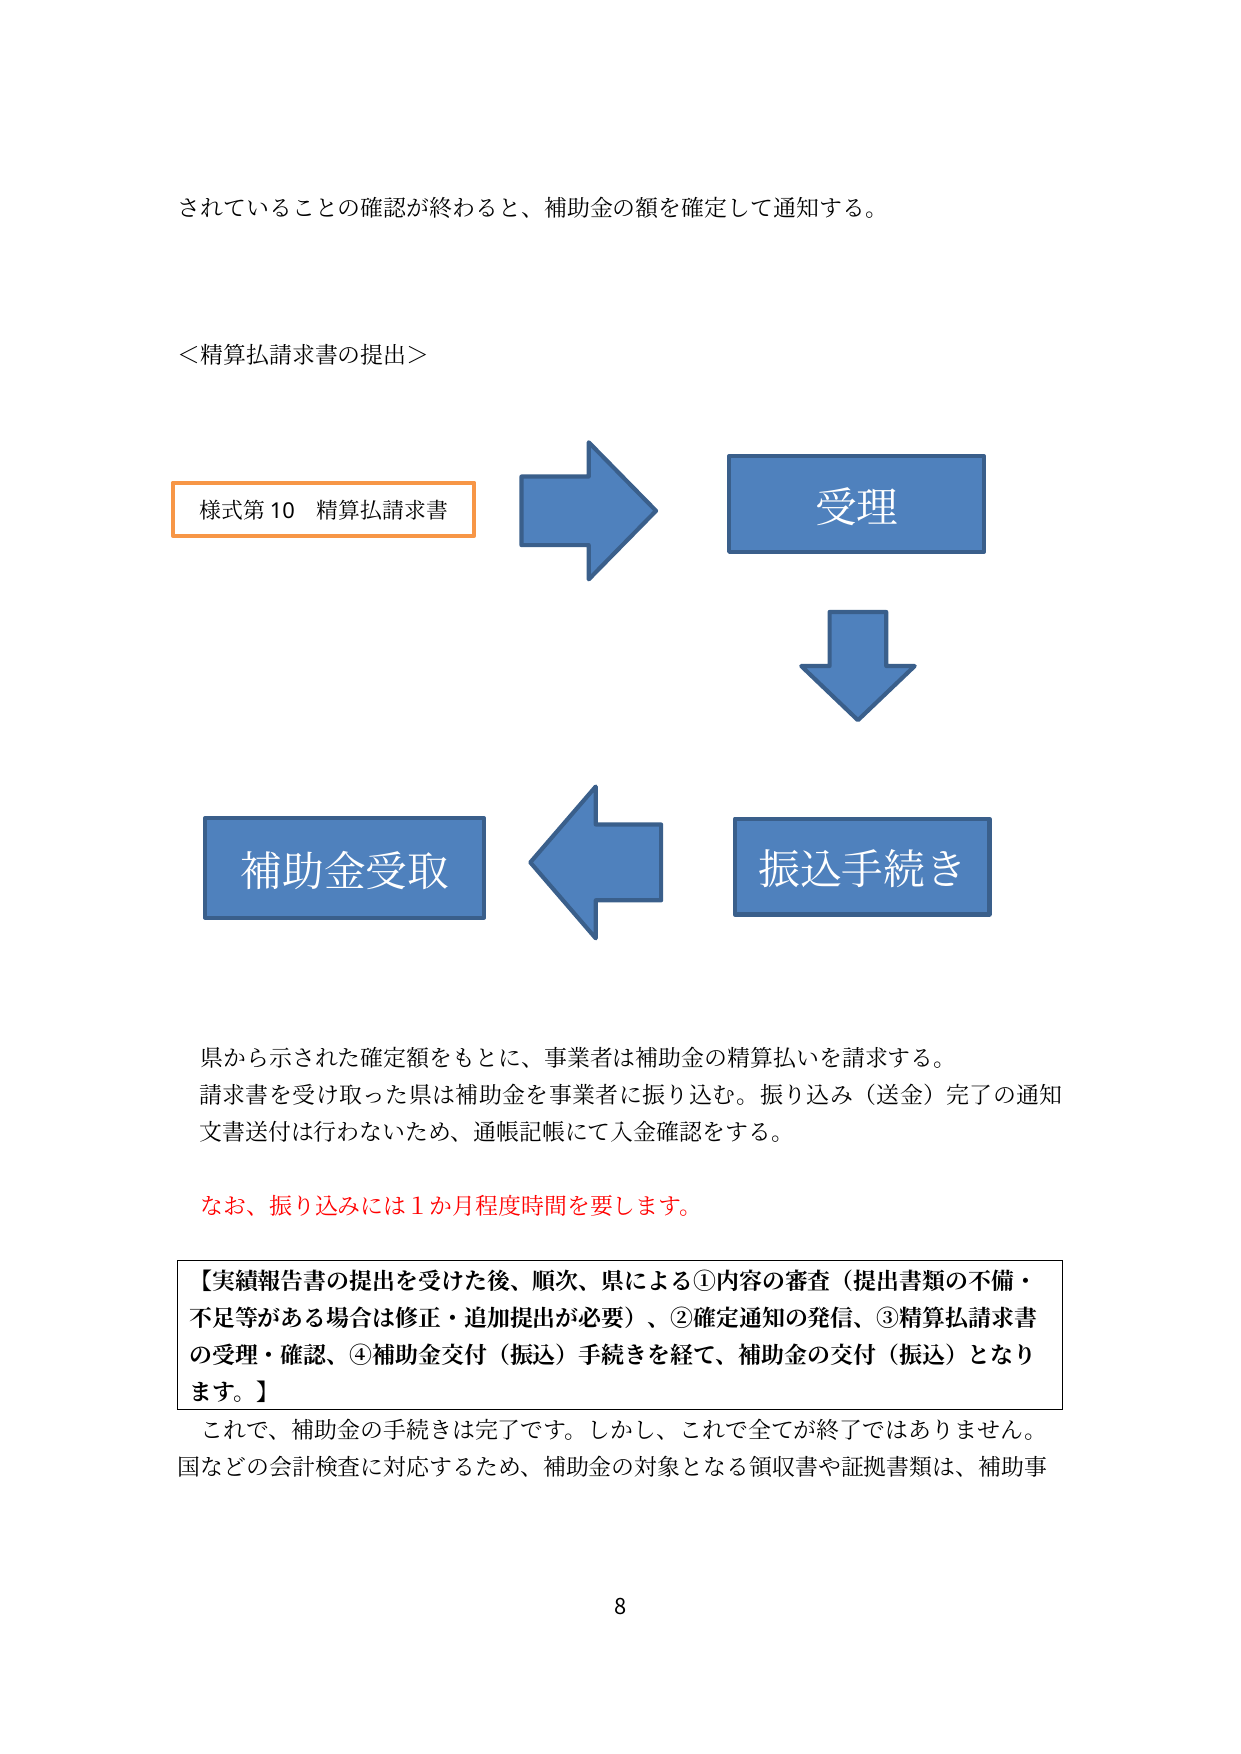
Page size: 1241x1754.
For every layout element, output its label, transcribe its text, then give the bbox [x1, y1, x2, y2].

text なお、振り込みには１か月程度時間を要します。 [177, 1186, 1063, 1223]
text 県から示された確定額をもとに、事業者は補助金の精算払いを請求する。 [177, 1038, 1063, 1075]
table_header 【実績報告書の提出を受けた後、順次、県による①内容の審査（提出書類の不備・不足等がある場合は修正・追加提出が必要）、②確定通知の発信、③精算払請求書の受理・確認、④補助金交付（振込）手続きを経て、補助金の交付（振込）となります。】 [178, 1261, 1062, 1409]
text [177, 1410, 1063, 1484]
text ＜精算払請求書の提出＞ [177, 336, 1063, 373]
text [177, 188, 1063, 225]
text 請求書を受け取った県は補助金を事業者に振り込む。振り込み（送金）完了の通知文書送付は行わないため、通帳記帳にて入金確認をする。 [199, 1075, 1063, 1149]
